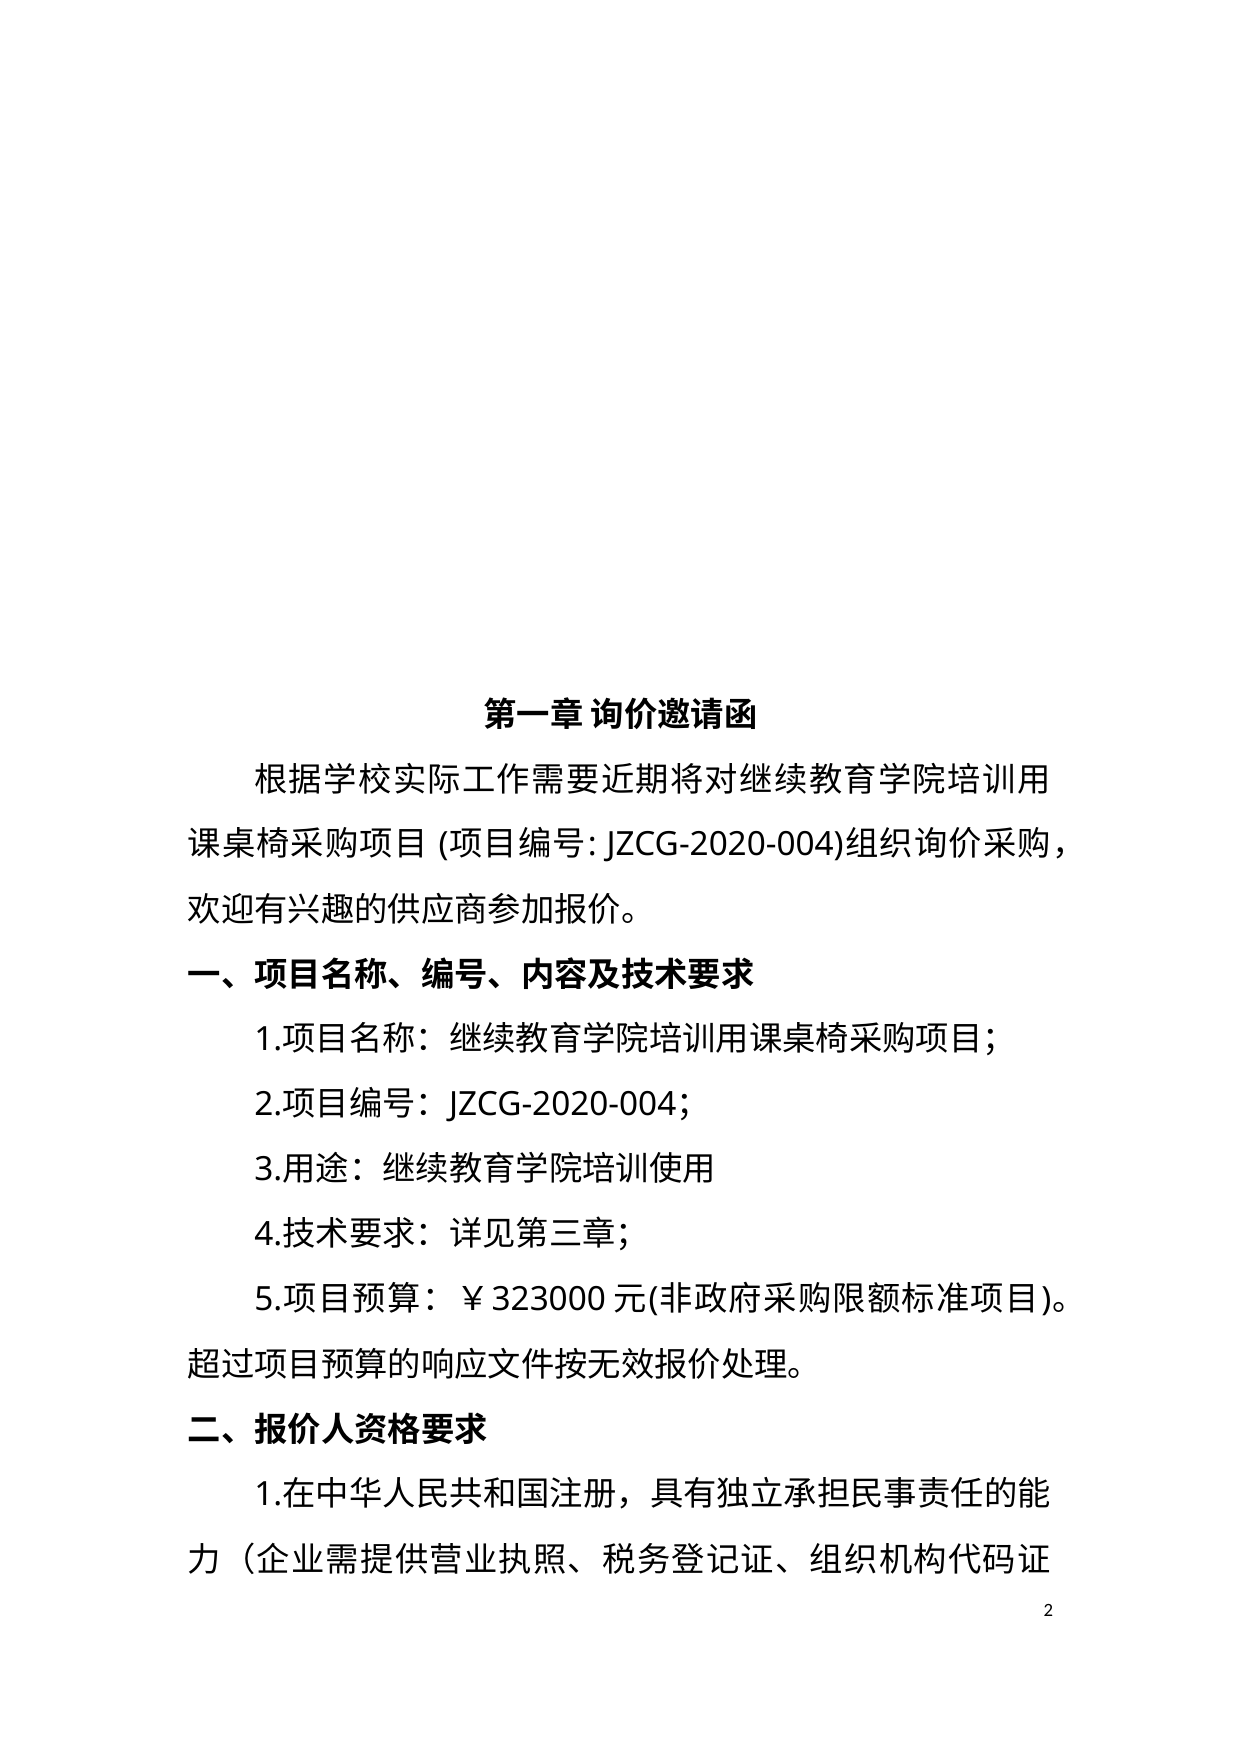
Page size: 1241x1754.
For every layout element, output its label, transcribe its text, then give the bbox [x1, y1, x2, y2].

text 根据学校实际工作需要近期将对继续教育学院培训用课桌椅采购项目 (项目编号: JZCG-2020-004)组织询价采购，欢迎有兴趣的供应商参加报价。 [187, 744, 1053, 939]
text 3.用途：继续教育学院培训使用 [187, 1134, 1053, 1199]
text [187, 1459, 1053, 1589]
text 4.技术要求：详见第三章； [187, 1199, 1053, 1264]
text 一、项目名称、编号、内容及技术要求 [187, 939, 1053, 1004]
text 二、报价人资格要求 [187, 1394, 1053, 1459]
text 第一章 询价邀请函 [187, 679, 1053, 744]
text 5.项目预算：￥323000元(非政府采购限额标准项目)。超过项目预算的响应文件按无效报价处理。 [187, 1264, 1053, 1394]
text 2.项目编号：JZCG-2020-004； [187, 1069, 1053, 1134]
text 1.项目名称：继续教育学院培训用课桌椅采购项目； [187, 1004, 1053, 1069]
